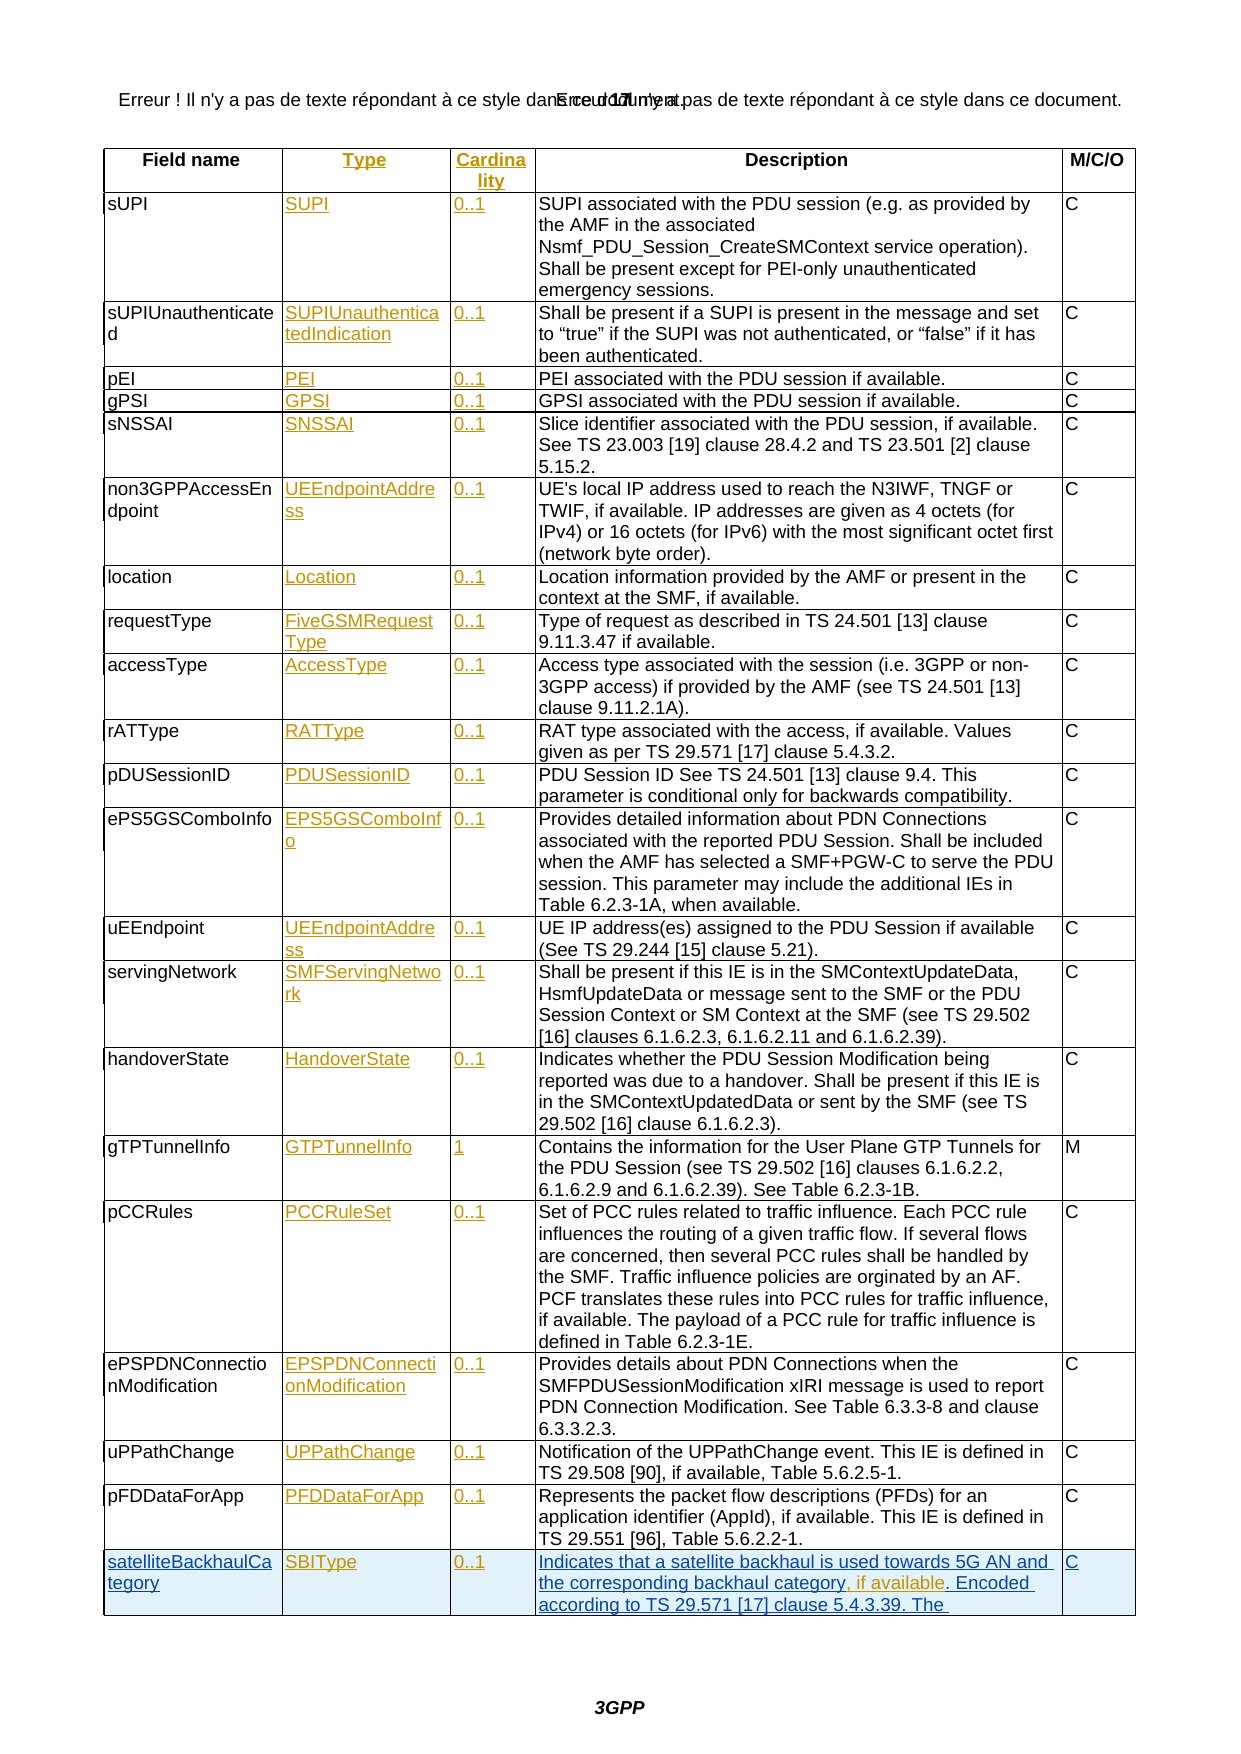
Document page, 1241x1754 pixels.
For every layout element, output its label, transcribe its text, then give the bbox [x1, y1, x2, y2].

table_cell C [1063, 566, 1135, 609]
table_cell [283, 917, 450, 960]
table_cell servingNetwork [105, 961, 282, 1047]
table_cell [283, 413, 450, 477]
table_cell C [1063, 764, 1135, 807]
table_cell [451, 413, 535, 477]
table_cell [451, 367, 535, 389]
table_cell PDU Session ID See TS 24.501 [13] clause 9.4. This parameter is conditional only for backwards compatibility. [536, 764, 1062, 807]
table_cell [283, 302, 450, 366]
table_cell [283, 808, 450, 916]
table_cell Location information provided by the AMF or present in the context at the SMF, if available. [536, 566, 1062, 609]
table_cell GPSI associated with the PDU session if available. [536, 390, 1062, 411]
table_cell [451, 302, 535, 366]
table_cell gPSI [105, 390, 282, 411]
table_cell M [1063, 1136, 1135, 1200]
table_cell [283, 566, 450, 609]
table_cell rATType [105, 720, 282, 763]
table_cell Indicates whether the PDU Session Modification being reported was due to a handover. Shall be present if this IE is in the SMContextUpdatedData or sent by the SMF (see TS 29.502 [16] clause 6.1.6.2.3). [536, 1048, 1062, 1134]
table_cell SUPI associated with the PDU session (e.g. as provided by the AMF in the associated Nsmf_PDU_Session_CreateSMContext service operation). Shall be present except for PEI-only unauthenticated emergency sessions. [536, 193, 1062, 301]
table_cell [283, 610, 450, 653]
table_cell C [1063, 1441, 1135, 1484]
table_cell [283, 764, 450, 807]
table_cell requestType [105, 610, 282, 653]
table_cell gTPTunnelInfo [105, 1136, 282, 1200]
table_cell [451, 1048, 535, 1134]
table_cell Slice identifier associated with the PDU session, if available. See TS 23.003 [19] clause 28.4.2 and TS 23.501 [2] clause 5.15.2. [536, 413, 1062, 477]
table_cell [283, 193, 450, 301]
table_cell Type of request as described in TS 24.501 [13] clause 9.11.3.47 if available. [536, 610, 1062, 653]
table_cell [283, 1353, 450, 1439]
table_cell [451, 390, 535, 411]
table_cell Shall be present if this IE is in the SMContextUpdateData, HsmfUpdateData or message sent to the SMF or the PDU Session Context or SM Context at the SMF (see TS 29.502 [16] clauses 6.1.6.2.3, 6.1.6.2.11 and 6.1.6.2.39). [536, 961, 1062, 1047]
table_cell C [1063, 302, 1135, 366]
table_cell [451, 720, 535, 763]
table_cell uEEndpoint [105, 917, 282, 960]
table_cell UE's local IP address used to reach the N3IWF, TNGF or TWIF, if available. IP addresses are given as 4 octets (for IPv4) or 16 octets (for IPv6) with the most significant octet first (network byte order). [536, 478, 1062, 564]
table_cell [451, 1136, 535, 1200]
table_cell location [105, 566, 282, 609]
table_cell RAT type associated with the access, if available. Values given as per TS 29.571 [17] clause 5.4.3.2. [536, 720, 1062, 763]
table_cell Set of PCC rules related to traffic influence. Each PCC rule influences the routing of a given traffic flow. If several flows are concerned, then several PCC rules shall be handled by the SMF. Traffic influence policies are orginated by an AF. PCF translates these rules into PCC rules for traffic influence, if available. The payload of a PCC rule for traffic influence is defined in Table 6.2.3-1E. [536, 1201, 1062, 1352]
table_cell [451, 193, 535, 301]
table_cell pDUSessionID [105, 764, 282, 807]
table_cell C [1063, 1048, 1135, 1134]
table_cell [451, 654, 535, 718]
table_cell [451, 808, 535, 916]
table_cell pCCRules [105, 1201, 282, 1352]
table_cell [283, 1485, 450, 1549]
table_cell C [1063, 1353, 1135, 1439]
table_cell [451, 764, 535, 807]
table_cell accessType [105, 654, 282, 718]
table_cell [451, 1353, 535, 1439]
table_cell UE IP address(es) assigned to the PDU Session if available (See TS 29.244 [15] clause 5.21). [536, 917, 1062, 960]
table_cell C [1063, 367, 1135, 389]
table_cell Notification of the UPPathChange event. This IE is defined in TS 29.508 [90], if available, Table 5.6.2.5-1. [536, 1441, 1062, 1484]
table_cell [283, 961, 450, 1047]
table_cell C [1063, 654, 1135, 718]
table_cell [451, 917, 535, 960]
table_cell uPPathChange [105, 1441, 282, 1484]
table_cell C [1063, 917, 1135, 960]
table_cell sNSSAI [105, 413, 282, 477]
table_cell [283, 1048, 450, 1134]
table_cell C [1063, 1201, 1135, 1352]
table_cell [283, 1441, 450, 1484]
table_header [283, 149, 450, 192]
table_cell [283, 720, 450, 763]
table_cell C [1063, 390, 1135, 411]
table_cell ePSPDNConnectionModification [105, 1353, 282, 1439]
table_cell C [1063, 413, 1135, 477]
table_cell Shall be present if a SUPI is present in the message and set to “true” if the SUPI was not authenticated, or “false” if it has been authenticated. [536, 302, 1062, 366]
table_header Field name [105, 149, 282, 192]
table_cell [451, 566, 535, 609]
table_cell ePS5GSComboInfo [105, 808, 282, 916]
table_cell sUPI [105, 193, 282, 301]
table_cell PEI associated with the PDU session if available. [536, 367, 1062, 389]
table_cell handoverState [105, 1048, 282, 1134]
table_cell Access type associated with the session (i.e. 3GPP or non-3GPP access) if provided by the AMF (see TS 24.501 [13] clause 9.11.2.1A). [536, 654, 1062, 718]
table_cell [283, 478, 450, 564]
table_cell non3GPPAccessEndpoint [105, 478, 282, 564]
table_cell sUPIUnauthenticated [105, 302, 282, 366]
table_cell pFDDataForApp [105, 1485, 282, 1549]
table_cell [451, 610, 535, 653]
table_cell [283, 1136, 450, 1200]
table_cell [283, 367, 450, 389]
table_cell C [1063, 610, 1135, 653]
table_cell [451, 478, 535, 564]
table_cell [451, 1201, 535, 1352]
table_cell [451, 1441, 535, 1484]
table_cell C [1063, 478, 1135, 564]
table_cell [283, 1201, 450, 1352]
table_cell C [1063, 808, 1135, 916]
table_cell pEI [105, 367, 282, 389]
table_cell Provides detailed information about PDN Connections associated with the reported PDU Session. Shall be included when the AMF has selected a SMF+PGW-C to serve the PDU session. This parameter may include the additional IEs in Table 6.2.3-1A, when available. [536, 808, 1062, 916]
table_cell Contains the information for the User Plane GTP Tunnels for the PDU Session (see TS 29.502 [16] clauses 6.1.6.2.2, 6.1.6.2.9 and 6.1.6.2.39). See Table 6.2.3-1B. [536, 1136, 1062, 1200]
table_header [451, 149, 535, 192]
table_cell [283, 390, 450, 411]
table_header M/C/O [1063, 149, 1135, 192]
table_cell [451, 1485, 535, 1549]
table_cell C [1063, 720, 1135, 763]
table_cell Represents the packet flow descriptions (PFDs) for an application identifier (AppId), if available. This IE is defined in TS 29.551 [96], Table 5.6.2.2-1. [536, 1485, 1062, 1549]
table_header Description [536, 149, 1062, 192]
table_cell C [1063, 193, 1135, 301]
table_cell Provides details about PDN Connections when the SMFPDUSessionModification xIRI message is used to report PDN Connection Modification. See Table 6.3.3-8 and clause 6.3.3.2.3. [536, 1353, 1062, 1439]
table_cell C [1063, 1485, 1135, 1549]
table_cell [283, 654, 450, 718]
table_cell [451, 961, 535, 1047]
table_cell C [1063, 961, 1135, 1047]
